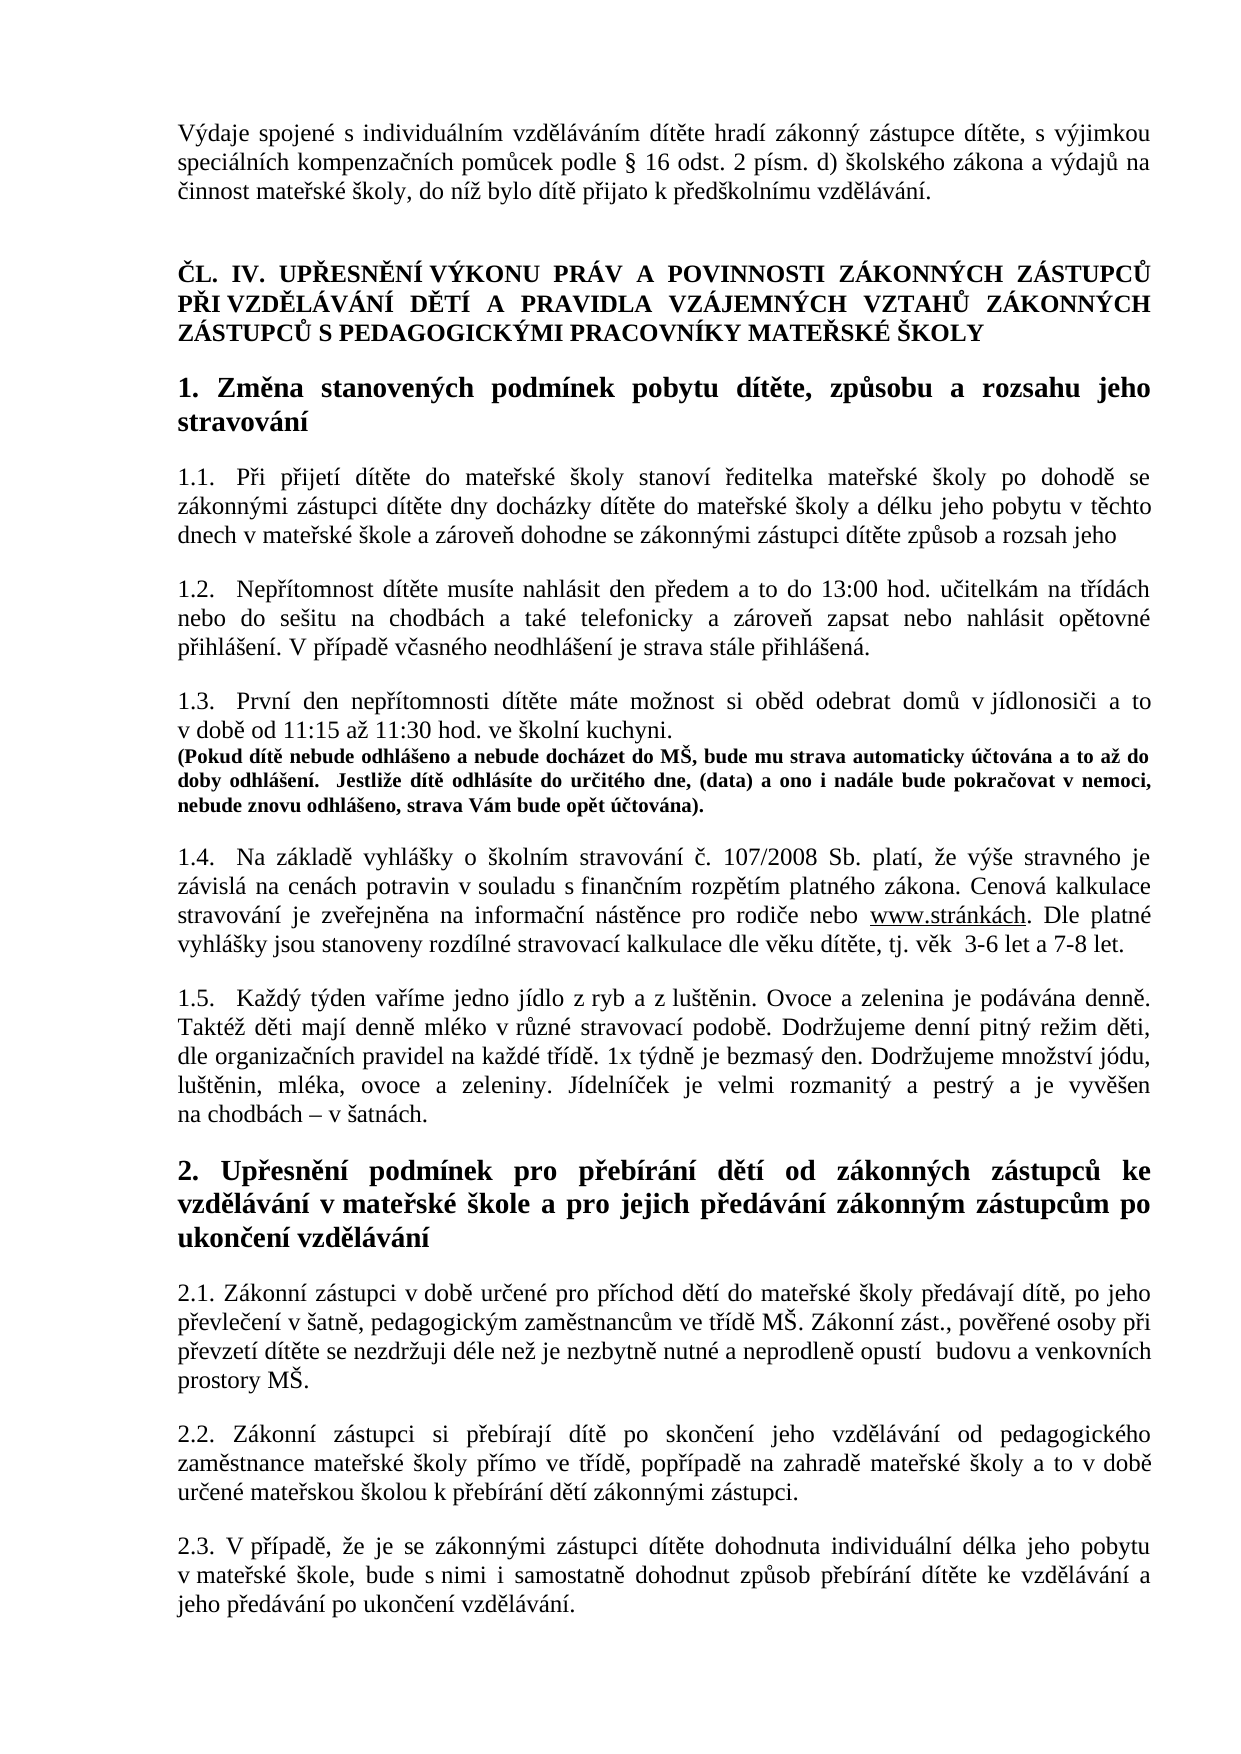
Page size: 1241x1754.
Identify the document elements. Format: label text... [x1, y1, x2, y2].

subtitle 2. Upřesnění podmínek pro přebírání dětí od zákonných zástupců ke vzdělávání v mateřské škole a pro jejich předávání zákonným zástupcům po ukončení vzdělávání [177, 1153, 1152, 1254]
text 2.3. V případě, že je se zákonnými zástupci dítěte dohodnuta individuální délka jeho pobytu v mateřské škole, bude s nimi i samostatně dohodnut způsob přebírání dítěte ke vzdělávání a jeho předávání po ukončení vzdělávání. [177, 1531, 1152, 1618]
list Každý týden vaříme jedno jídlo z ryb a z luštěnin. Ovoce a zelenina je podávána denně. Taktéž děti mají denně mléko v různé stravovací podobě. Dodržujeme denní pitný režim děti, dle organizačních pravidel na každé třídě. 1x týdně je bezmasý den. Dodržujeme množství jódu, luštěnin, mléka, ovoce a zeleniny. Jídelníček je velmi rozmanitý a pestrý a je vyvěšen na chodbách – v šatnách. [177, 983, 1152, 1128]
list Na základě vyhlášky o školním stravování č. 107/2008 Sb. platí, že výše stravného je závislá na cenách potravin v souladu s finančním rozpětím platného zákona. Cenová kalkulace stravování je zveřejněna na informační nástěnce pro rodiče nebo www.stránkách. Dle platné vyhlášky jsou stanoveny rozdílné stravovací kalkulace dle věku dítěte, tj. věk 3-6 let a 7-8 let. [177, 841, 1152, 958]
list První den nepřítomnosti dítěte máte možnost si oběd odebrat domů v jídlonosiči a to v době od 11:15 až 11:30 hod. ve školní kuchyni. [177, 686, 1152, 744]
text (Pokud dítě nebude odhlášeno a nebude docházet do MŠ, bude mu strava automaticky účtována a to až do doby odhlášení. Jestliže dítě odhlásíte do určitého dne, (data) a ono i nadále bude pokračovat v nemoci, nebude znovu odhlášeno, strava Vám bude opět účtována). [177, 744, 1152, 816]
text 2.1. Zákonní zástupci v době určené pro příchod dětí do mateřské školy předávají dítě, po jeho převlečení v šatně, pedagogickým zaměstnancům ve třídě MŠ. Zákonní zást., pověřené osoby při převzetí dítěte se nezdržuji déle než je nezbytně nutné a neprodleně opustí budovu a venkovních prostory MŠ. [177, 1278, 1152, 1394]
text 2.2. Zákonní zástupci si přebírají dítě po skončení jeho vzdělávání od pedagogického zaměstnance mateřské školy přímo ve třídě, popřípadě na zahradě mateřské školy a to v době určené mateřskou školou k přebírání dětí zákonnými zástupci. [177, 1419, 1152, 1506]
subtitle ČL. IV. UPŘESNĚNÍ VÝKONU PRÁV A POVINNOSTI ZÁKONNÝCH ZÁSTUPCŮ PŘI VZDĚLÁVÁNÍ DĚTÍ A PRAVIDLA VZÁJEMNÝCH VZTAHŮ ZÁKONNÝCH ZÁSTUPCŮ S PEDAGOGICKÝMI PRACOVNÍKY MATEŘSKÉ ŠKOLY [177, 259, 1152, 347]
list Nepřítomnost dítěte musíte nahlásit den předem a to do 13:00 hod. učitelkám na třídách nebo do sešitu na chodbách a také telefonicky a zároveň zapsat nebo nahlásit opětovné přihlášení. V případě včasného neodhlášení je strava stále přihlášená. [177, 574, 1152, 661]
text Výdaje spojené s individuálním vzděláváním dítěte hradí zákonný zástupce dítěte, s výjimkou speciálních kompenzačních pomůcek podle § 16 odst. 2 písm. d) školského zákona a výdajů na činnost mateřské školy, do níž bylo dítě přijato k předškolnímu vzdělávání. [177, 118, 1152, 205]
list Při přijetí dítěte do mateřské školy stanoví ředitelka mateřské školy po dohodě se zákonnými zástupci dítěte dny docházky dítěte do mateřské školy a délku jeho pobytu v těchto dnech v mateřské škole a zároveň dohodne se zákonnými zástupci dítěte způsob a rozsah jeho [177, 462, 1152, 549]
subtitle 1. Změna stanovených podmínek pobytu dítěte, způsobu a rozsahu jeho stravování [177, 371, 1152, 438]
